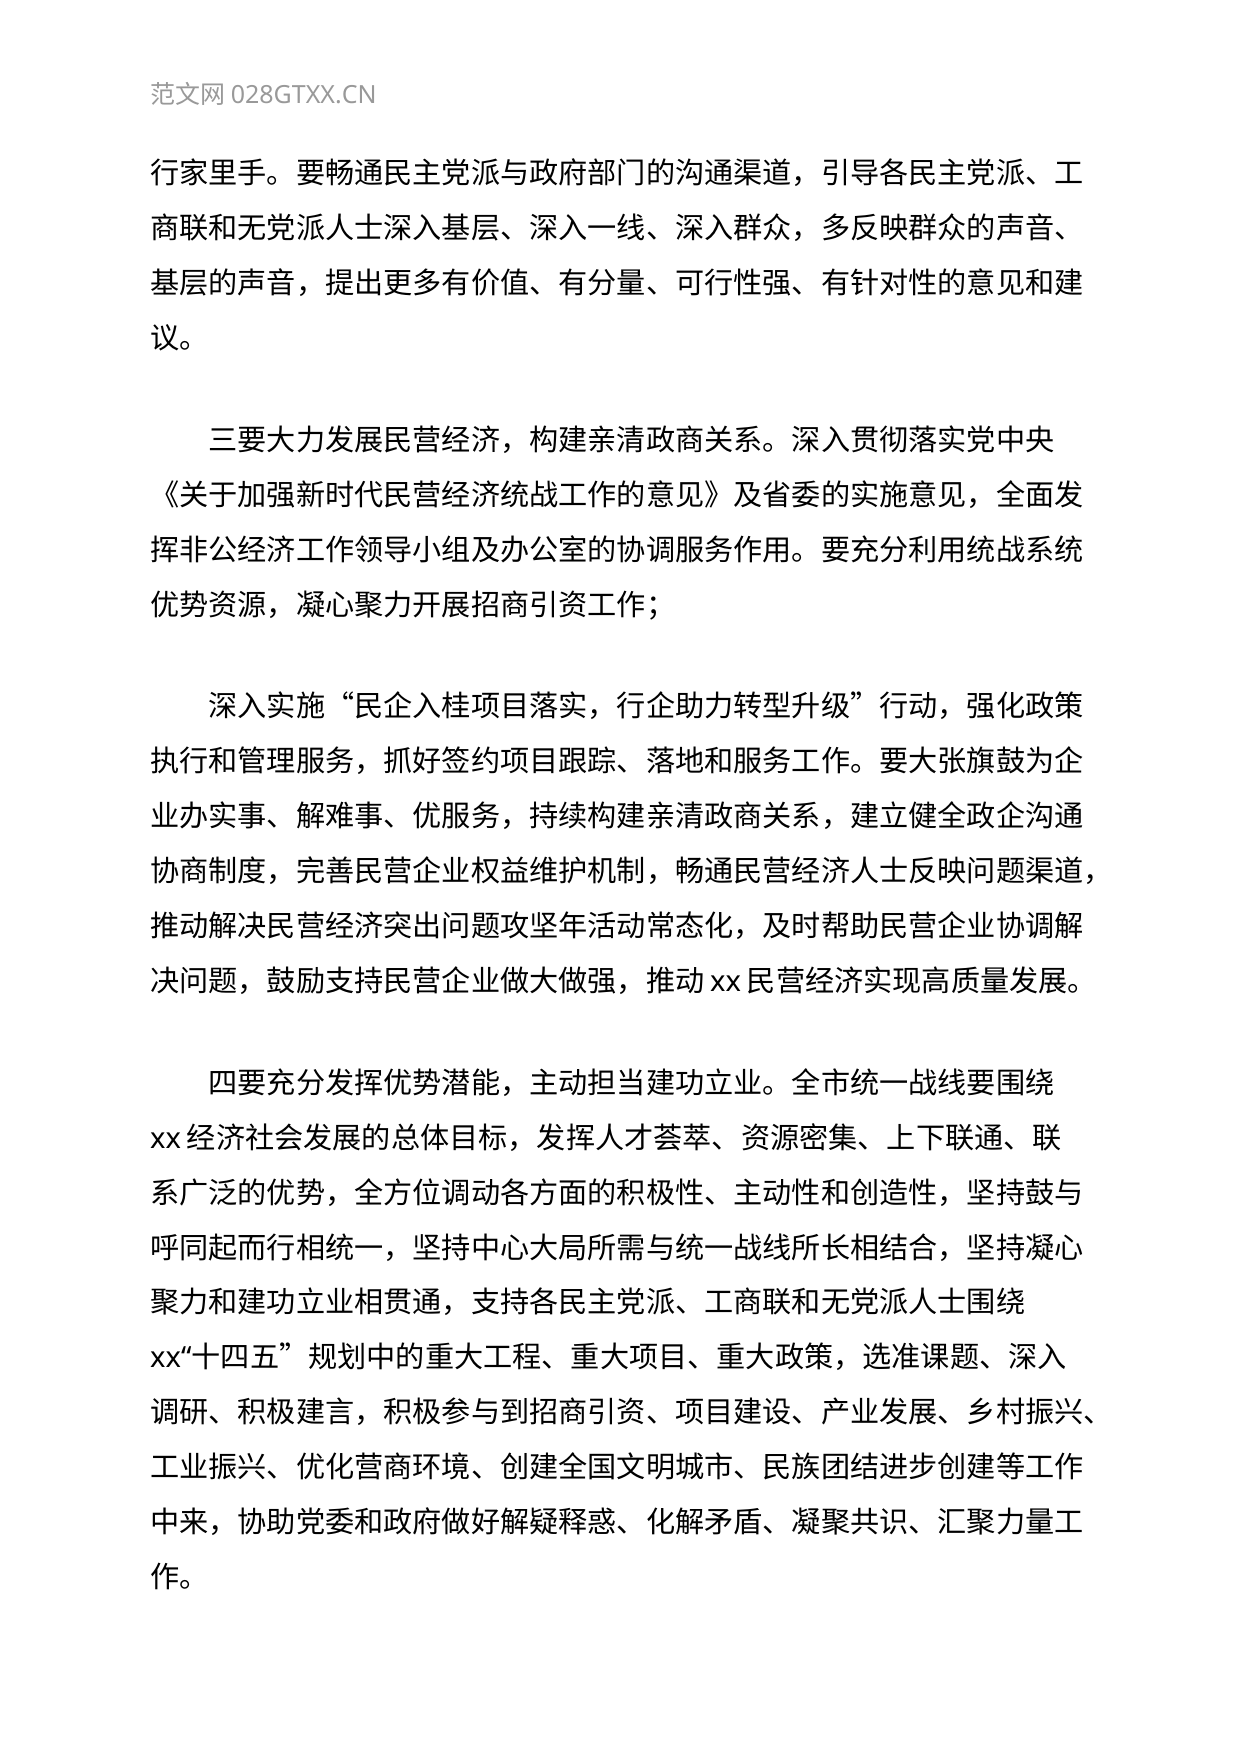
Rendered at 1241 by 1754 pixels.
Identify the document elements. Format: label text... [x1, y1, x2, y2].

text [150, 150, 1090, 357]
text 深入实施“民企入桂项目落实，行企助力转型升级”行动，强化政策执行和管理服务，抓好签约项目跟踪、落地和服务工作。要大张旗鼓为企业办实事、解难事、优服务，持续构建亲清政商关系，建立健全政企沟通协商制度，完善民营企业权益维护机制，畅通民营经济人士反映问题渠道，推动解决民营经济突出问题攻坚年活动常态化，及时帮助民营企业协调解决问题，鼓励支持民营企业做大做强，推动xx民营经济实现高质量发展。 [150, 683, 1090, 1000]
text 四要充分发挥优势潜能，主动担当建功立业。全市统一战线要围绕xx经济社会发展的总体目标，发挥人才荟萃、资源密集、上下联通、联系广泛的优势，全方位调动各方面的积极性、主动性和创造性，坚持鼓与呼同起而行相统一，坚持中心大局所需与统一战线所长相结合，坚持凝心聚力和建功立业相贯通，支持各民主党派、工商联和无党派人士围绕xx“十四五”规划中的重大工程、重大项目、重大政策，选准课题、深入调研、积极建言，积极参与到招商引资、项目建设、产业发展、乡村振兴、工业振兴、优化营商环境、创建全国文明城市、民族团结进步创建等工作中来，协助党委和政府做好解疑释惑、化解矛盾、凝聚共识、汇聚力量工作。 [150, 1059, 1090, 1596]
text 三要大力发展民营经济，构建亲清政商关系。深入贯彻落实党中央《关于加强新时代民营经济统战工作的意见》及省委的实施意见，全面发挥非公经济工作领导小组及办公室的协调服务作用。要充分利用统战系统优势资源，凝心聚力开展招商引资工作； [150, 416, 1090, 623]
